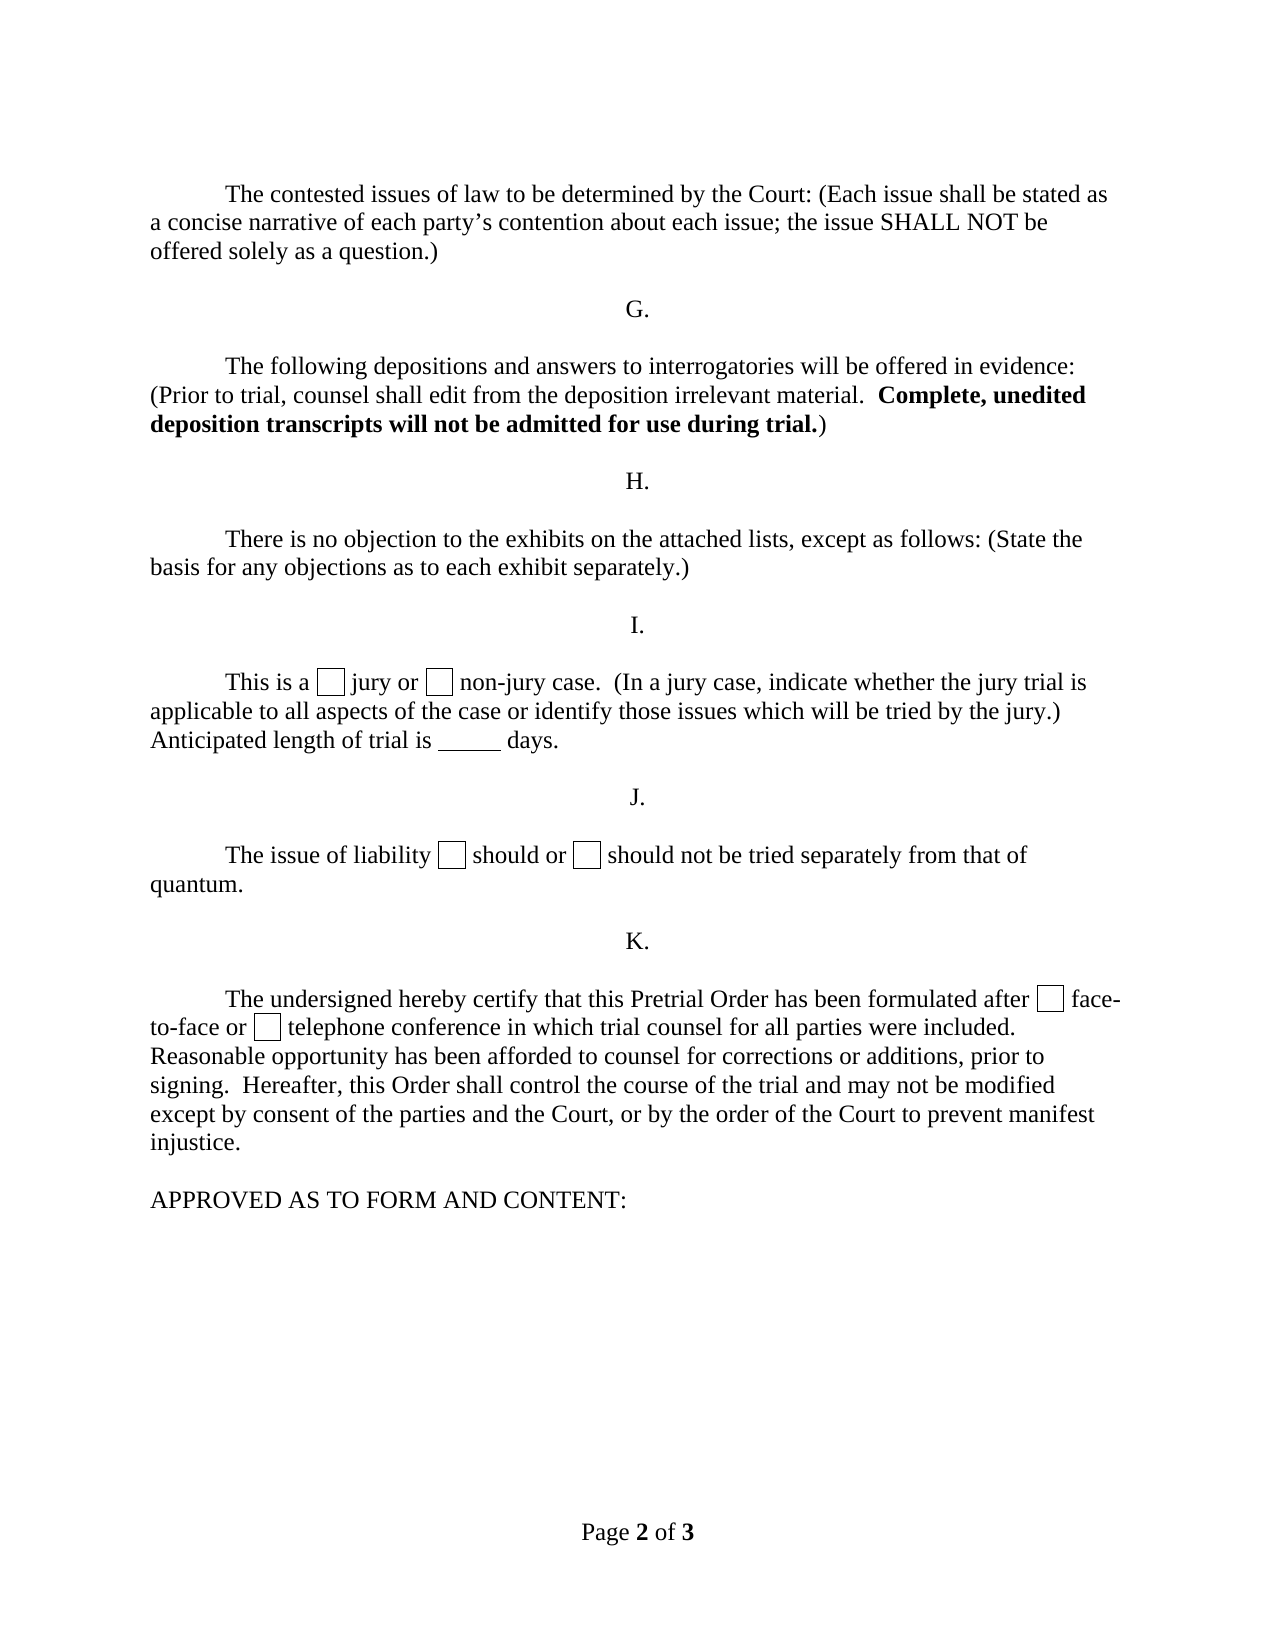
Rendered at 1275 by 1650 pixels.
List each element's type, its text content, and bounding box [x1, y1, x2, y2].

text H. [150, 466, 1125, 495]
text I. [150, 610, 1125, 639]
text The issue of liability should or should not be tried separately from that of quantum. [150, 840, 1125, 897]
text This is a jury or non-jury case. (In a jury case, indicate whether the jury trial is applicable to all aspects of the case or identify those issues which will be tried by the jury.) Anticipated length of trial is days. [150, 667, 1125, 754]
text The undersigned hereby certify that this Pretrial Order has been formulated after face-to-face or telephone conference in which trial counsel for all parties were included. Reasonable opportunity has been afforded to counsel for corrections or additions, prior to signing. Hereafter, this Order shall control the course of the trial and may not be modified except by consent of the parties and the Court, or by the order of the Court to prevent manifest injustice. [150, 984, 1125, 1156]
text APPROVED AS TO FORM AND CONTENT: [150, 1185, 1125, 1214]
text G. [150, 294, 1125, 322]
text The contested issues of law to be determined by the Court: (Each issue shall be stated as a concise narrative of each party’s contention about each issue; the issue SHALL NOT be offered solely as a question.) [150, 179, 1125, 265]
text J. [150, 782, 1125, 811]
text K. [150, 926, 1125, 955]
text There is no objection to the exhibits on the attached lists, except as follows: (State the basis for any objections as to each exhibit separately.) [150, 524, 1125, 581]
text The following depositions and answers to interrogatories will be offered in evidence: (Prior to trial, counsel shall edit from the deposition irrelevant material. Complete, unedited deposition transcripts will not be admitted for use during trial.) [150, 351, 1125, 437]
